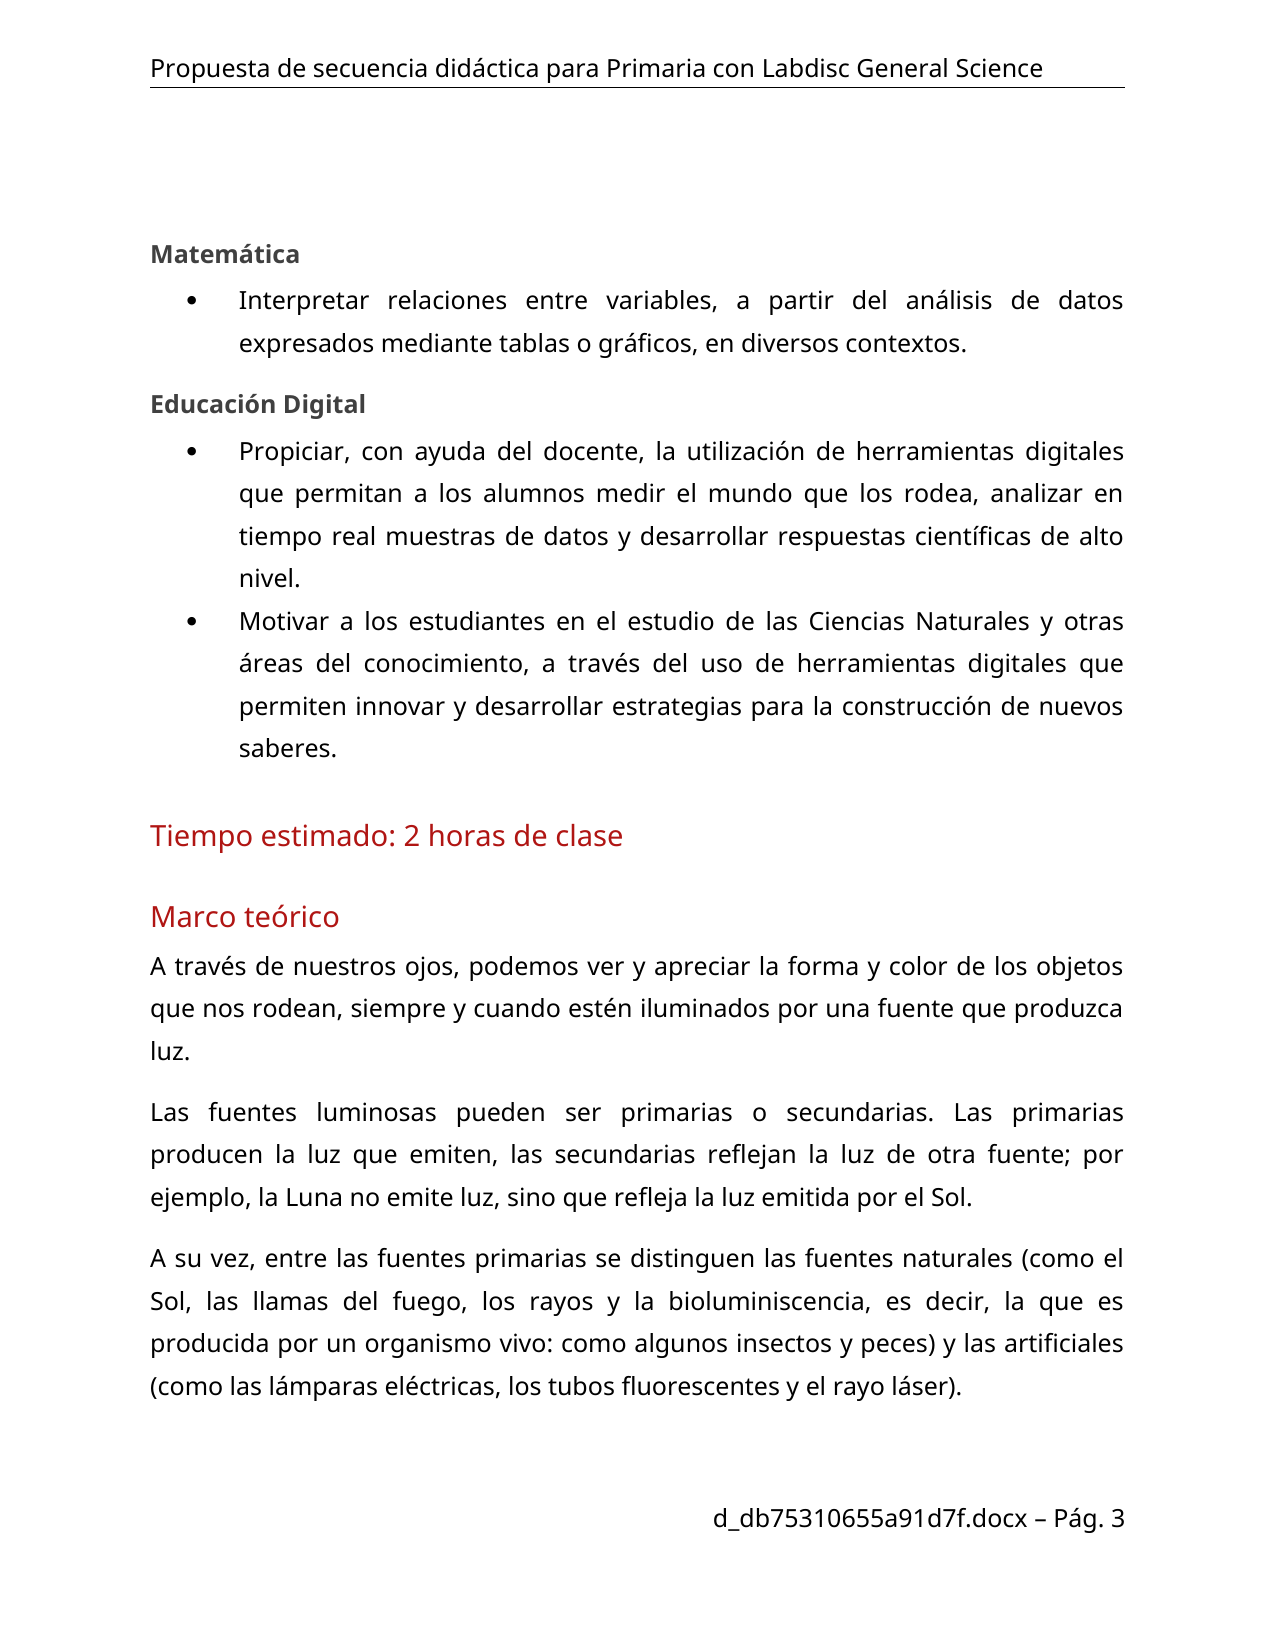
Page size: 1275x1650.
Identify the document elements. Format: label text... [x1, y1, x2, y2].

text Las fuentes luminosas pueden ser primarias o secundarias. Las primarias producen la luz que emiten, las secundarias reflejan la luz de otra fuente; por ejemplo, la Luna no emite luz, sino que refleja la luz emitida por el Sol. [150, 1095, 1125, 1214]
list Motivar a los estudiantes en el estudio de las Ciencias Naturales y otras áreas del conocimiento, a través del uso de herramientas digitales que permiten innovar y desarrollar estrategias para la construcción de nuevos saberes. [187, 603, 1125, 765]
text A través de nuestros ojos, podemos ver y apreciar la forma y color de los objetos que nos rodean, siempre y cuando estén iluminados por una fuente que produzca luz. [150, 948, 1125, 1067]
text A su vez, entre las fuentes primarias se distinguen las fuentes naturales (como el Sol, las llamas del fuego, los rayos y la bioluminiscencia, es decir, la que es producida por un organismo vivo: como algunos insectos y peces) y las artificiales (como las lámparas eléctricas, los tubos fluorescentes y el rayo láser). [150, 1241, 1125, 1402]
subtitle Matemática [150, 236, 1125, 270]
list Interpretar relaciones entre variables, a partir del análisis de datos expresados mediante tablas o gráficos, en diversos contextos. [187, 283, 1125, 359]
subtitle Tiempo estimado: 2 horas de clase [150, 815, 1125, 854]
subtitle Marco teórico [150, 896, 1125, 936]
subtitle Educación Digital [150, 387, 1125, 421]
list Propiciar, con ayuda del docente, la utilización de herramientas digitales que permitan a los alumnos medir el mundo que los rodea, analizar en tiempo real muestras de datos y desarrollar respuestas científicas de alto nivel. [187, 433, 1125, 595]
